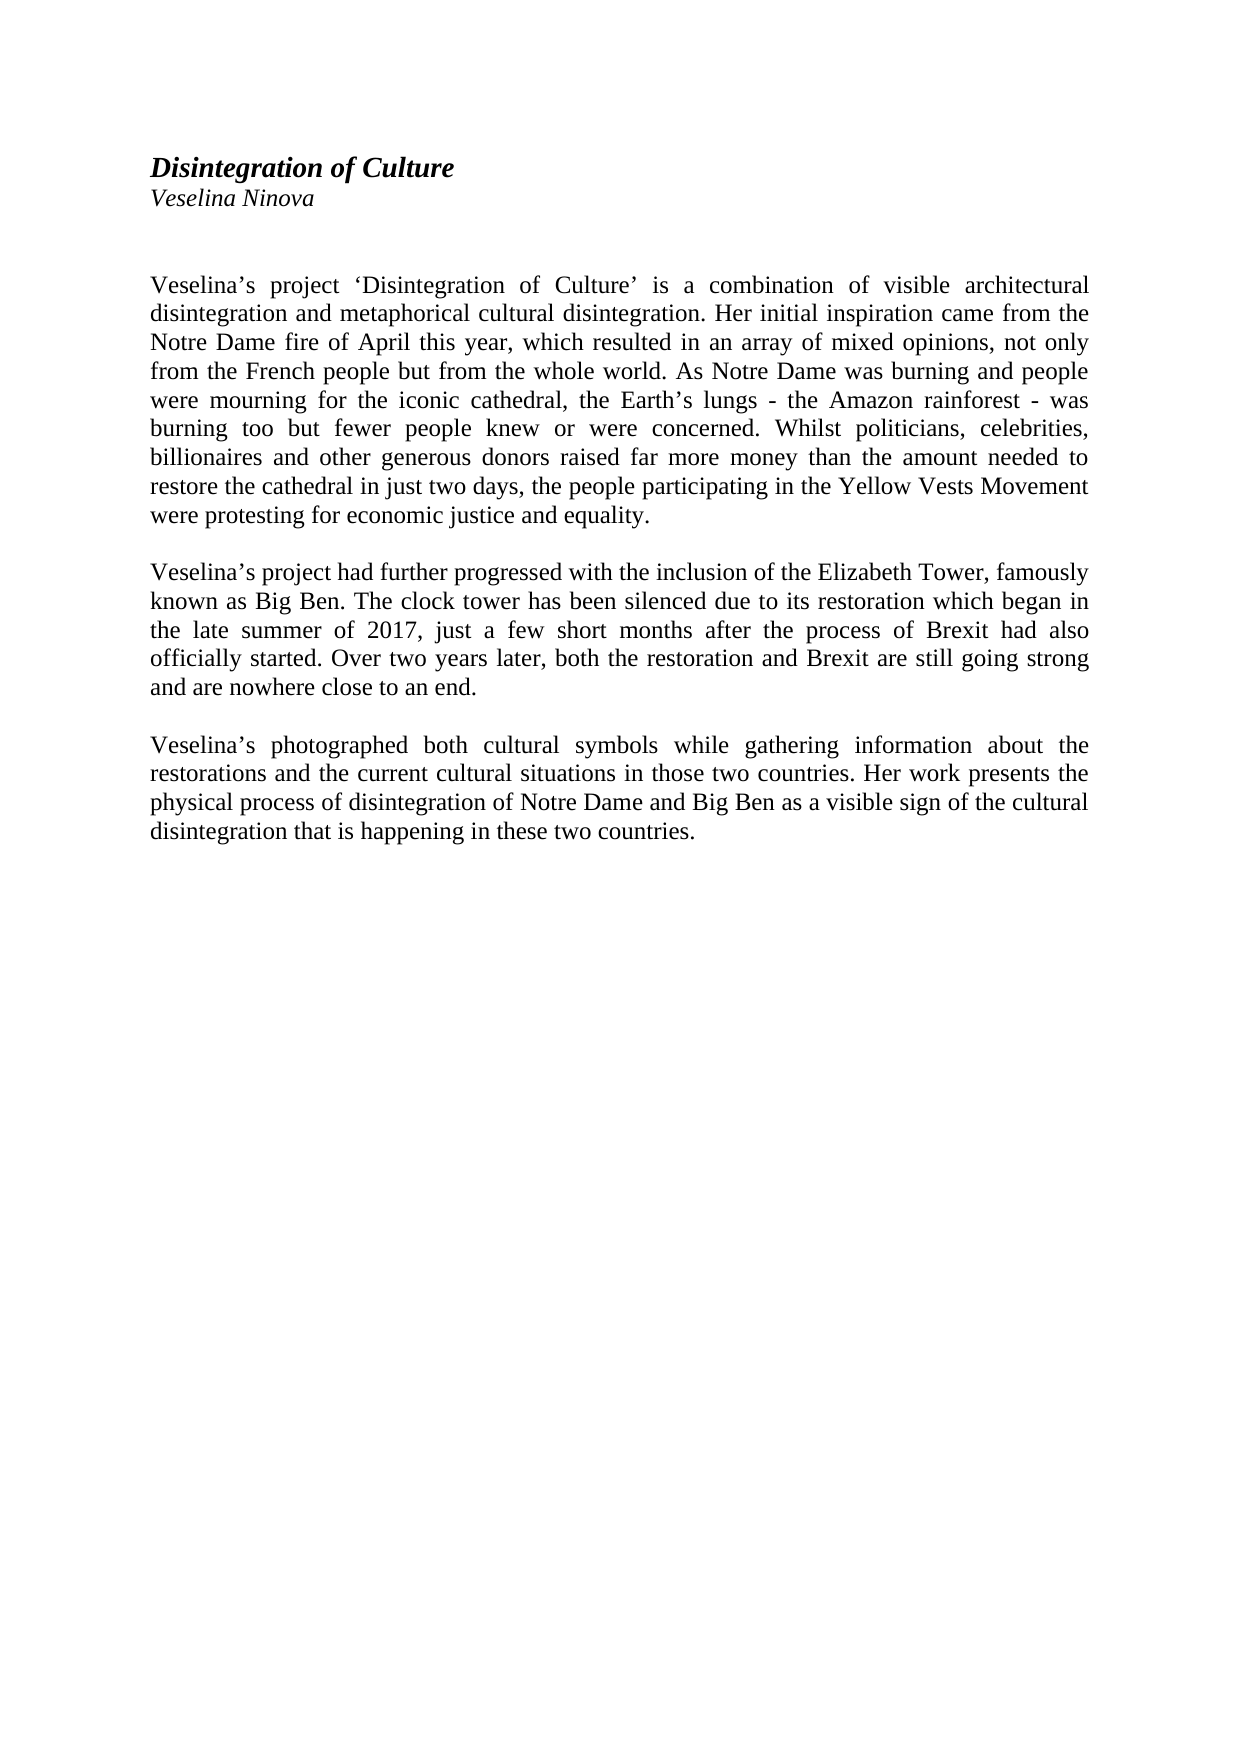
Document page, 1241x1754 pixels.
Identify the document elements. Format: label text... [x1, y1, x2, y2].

text Disintegration of Culture [150, 150, 1090, 183]
text Veselina’s project had further progressed with the inclusion of the Elizabeth Tower, famously known as Big Ben. The clock tower has been silenced due to its restoration which began in the late summer of 2017, just a few short months after the process of Brexit had also officially started. Over two years later, both the restoration and Brexit are still going strong and are nowhere close to an end. [150, 557, 1090, 701]
text Veselina’s project ‘Disintegration of Culture’ is a combination of visible architectural disintegration and metaphorical cultural disintegration. Her initial inspiration came from the Notre Dame fire of April this year, which resulted in an array of mixed opinions, not only from the French people but from the whole world. As Notre Dame was burning and people were mourning for the iconic cathedral, the Earth’s lungs - the Amazon rainforest - was burning too but fewer people knew or were concerned. Whilst politicians, celebrities, billionaires and other generous donors raised far more money than the amount needed to restore the cathedral in just two days, the people participating in the Yellow Vests Movement were protesting for economic justice and equality. [150, 270, 1090, 528]
text Veselina Ninova [150, 183, 1090, 212]
text Veselina’s photographed both cultural symbols while gathering information about the restorations and the current cultural situations in those two countries. Her work presents the physical process of disintegration of Notre Dame and Big Ben as a visible sign of the cultural disintegration that is happening in these two countries. [150, 730, 1090, 845]
